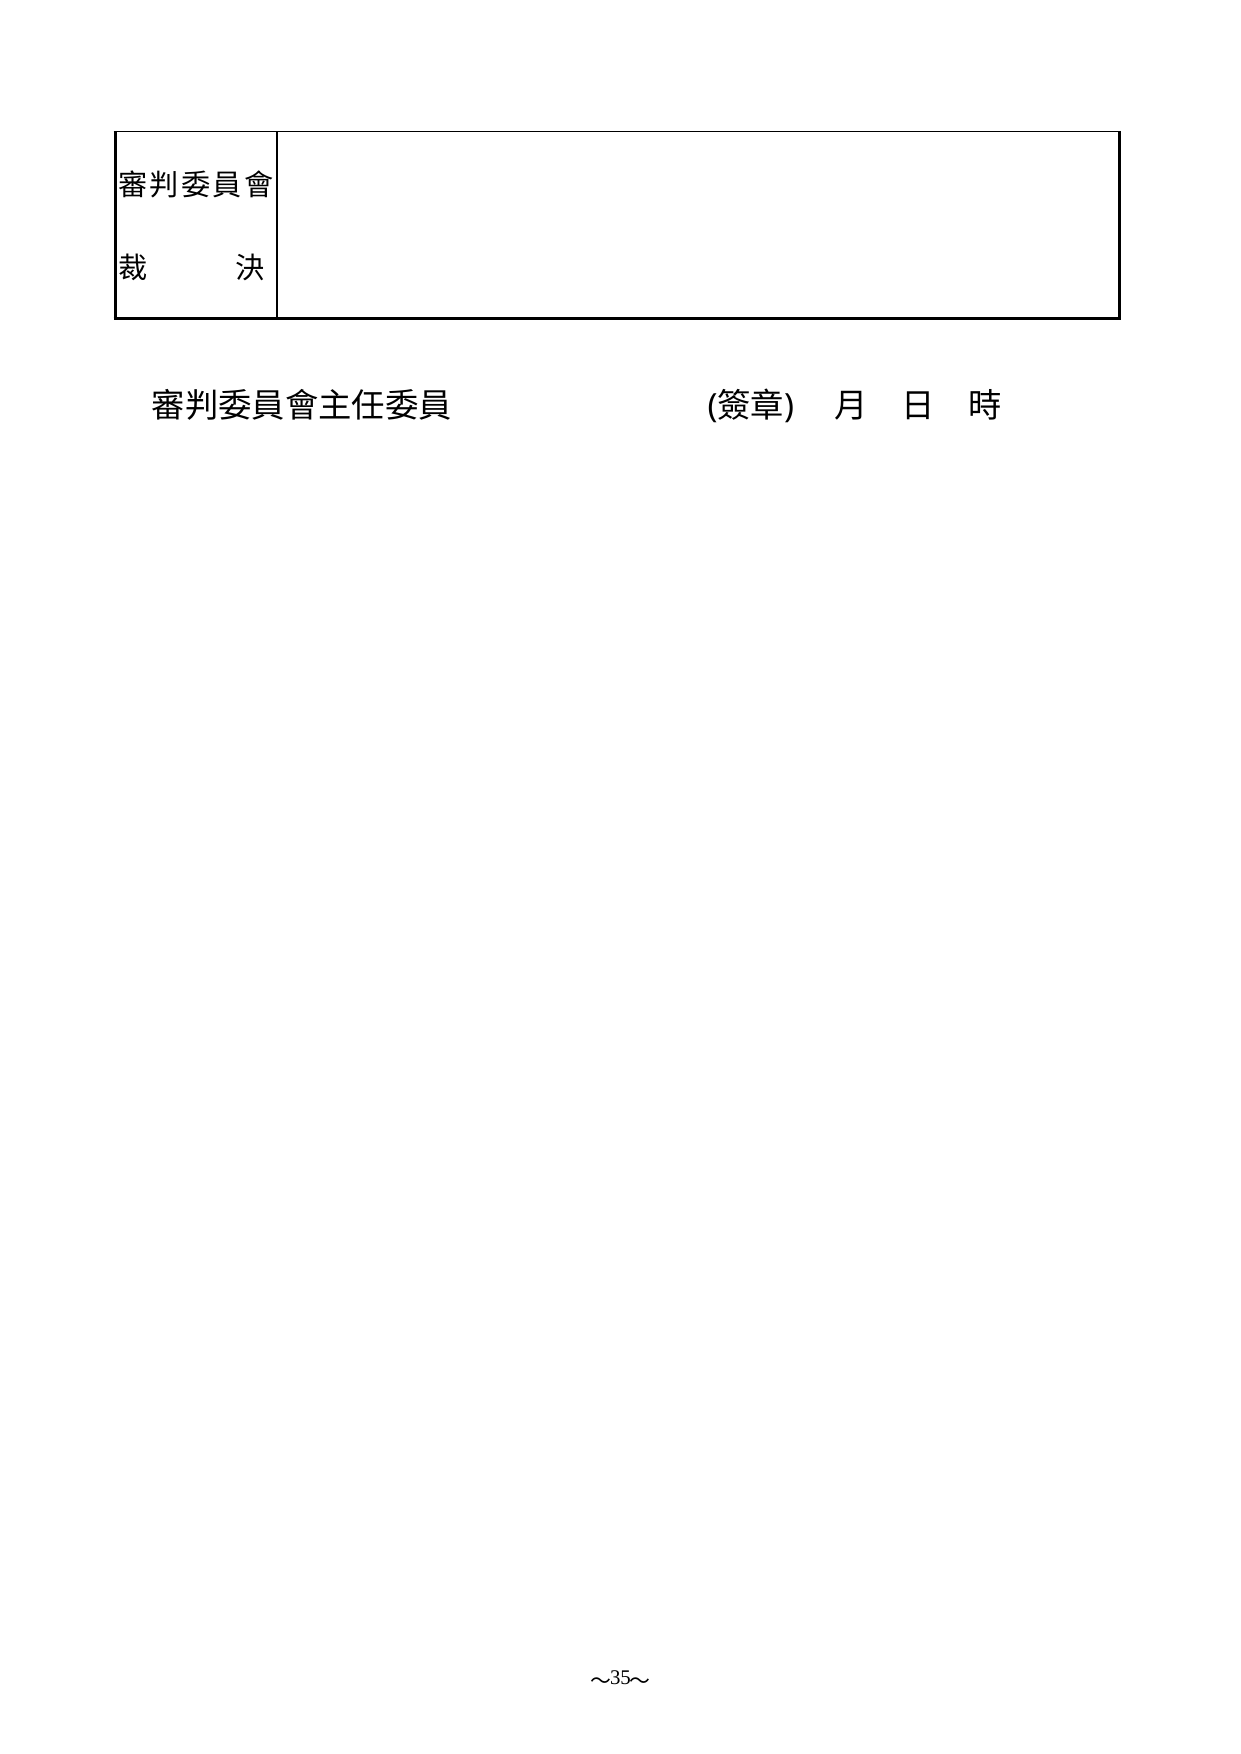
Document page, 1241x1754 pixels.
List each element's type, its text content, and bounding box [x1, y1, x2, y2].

text 審判委員會主任委員 (簽章) 月 日 時 [118, 361, 1122, 444]
table_cell 審判委員會裁 決 [117, 132, 276, 317]
table_cell [278, 132, 1118, 317]
